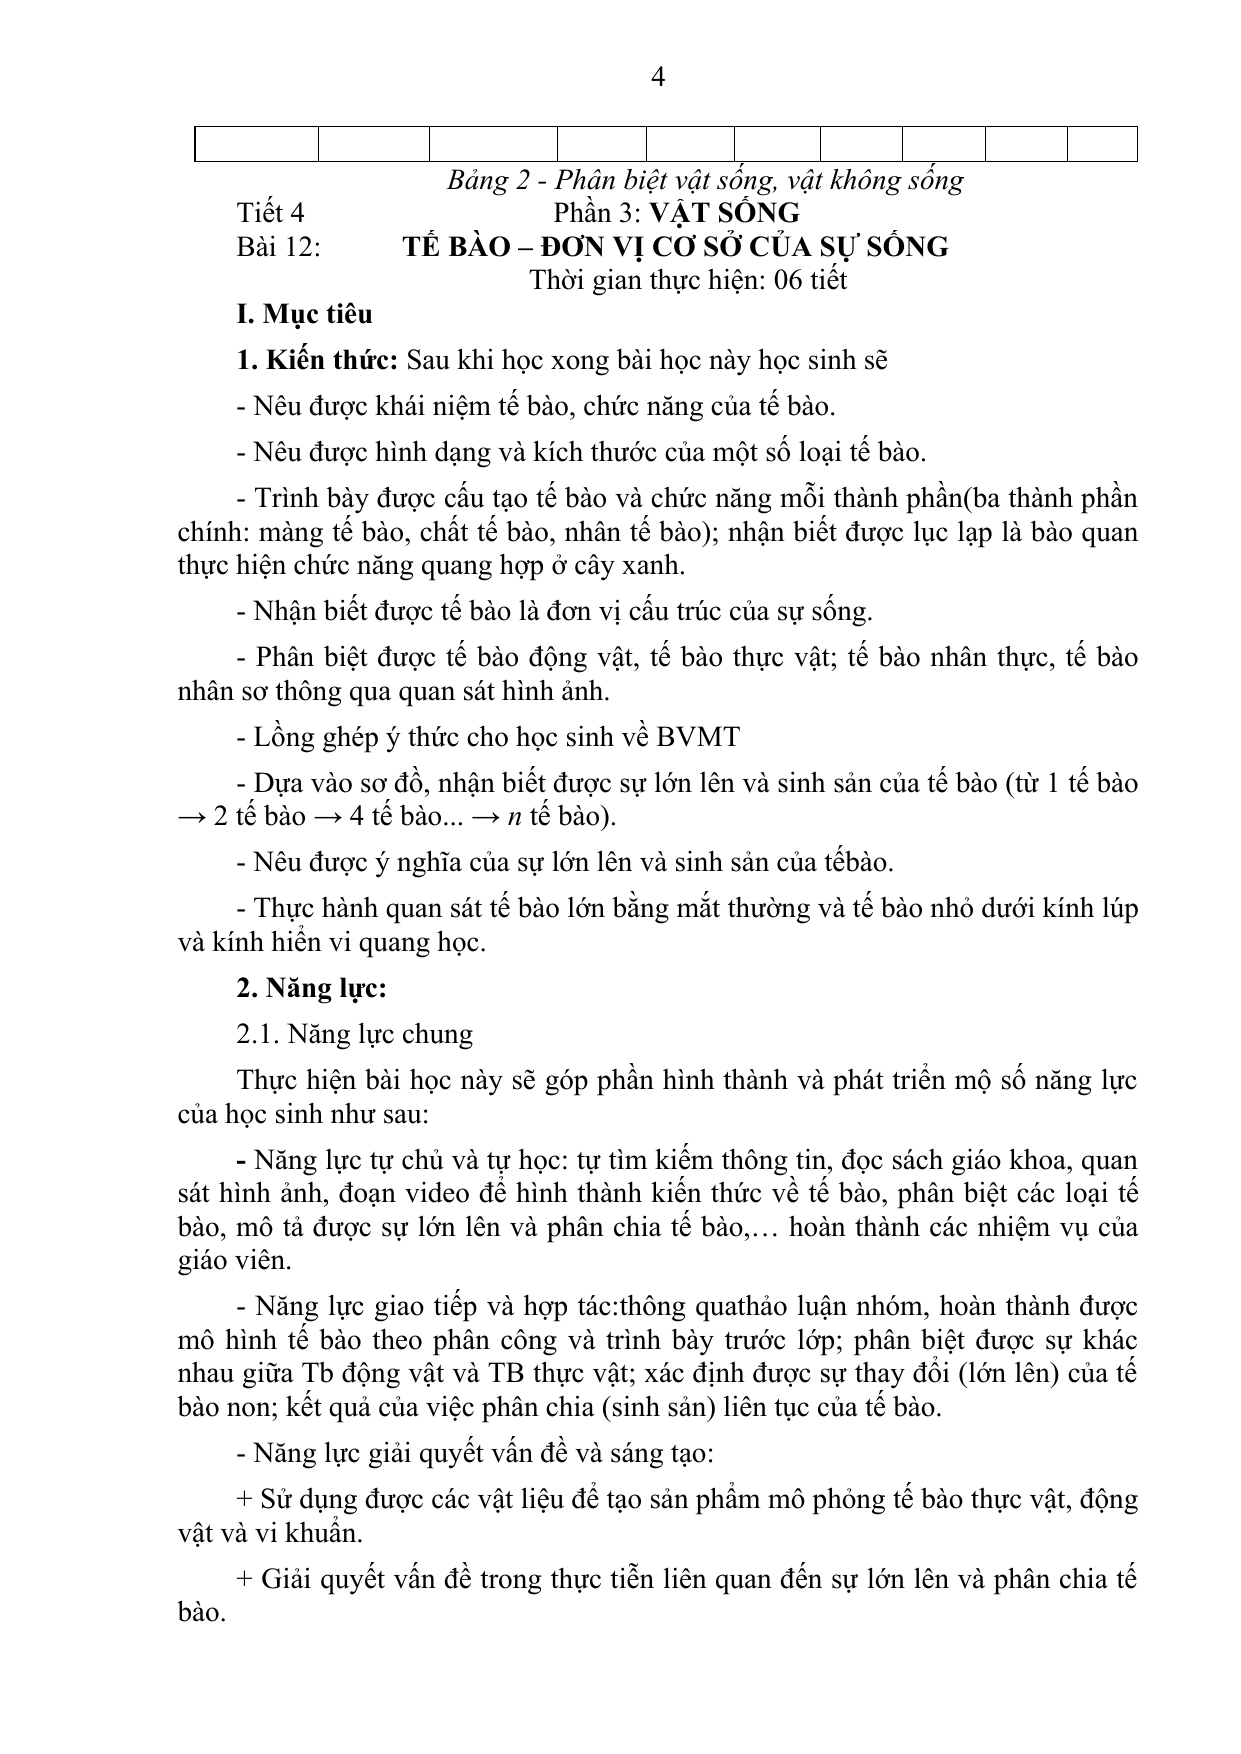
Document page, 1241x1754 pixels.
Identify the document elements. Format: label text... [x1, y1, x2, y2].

text - Năng lực giao tiếp và hợp tác:thông quathảo luận nhóm, hoàn thành được mô hình tế bào theo phân công và trình bày trước lớp; phân biệt được sự khác nhau giữa Tb động vật và TB thực vật; xác định được sự thay đổi (lớn lên) của tế bào non; kết quả của việc phân chia (sinh sản) liên tục của tế bào. [177, 1288, 1140, 1423]
text 2.1. Năng lực chung [177, 1016, 1140, 1050]
text Thời gian thực hiện: 06 tiết [177, 262, 1140, 296]
text 2. Năng lực: [177, 970, 1140, 1004]
text - Dựa vào sơ đồ, nhận biết được sự lớn lên và sinh sản của tế bào (từ 1 tế bào → 2 tế bào → 4 tế bào... → n tế bào). [177, 765, 1140, 832]
table_cell [558, 127, 646, 161]
table_cell [986, 127, 1067, 161]
table_cell [1068, 127, 1137, 161]
text - Thực hành quan sát tế bào lớn bằng mắt thường và tế bào nhỏ dưới kính lúp và kính hiển vi quang học. [177, 891, 1140, 958]
text - Trình bày được cấu tạo tế bào và chức năng mỗi thành phần(ba thành phần chính: màng tế bào, chất tế bào, nhân tế bào); nhận biết được lục lạp là bào quan thực hiện chức năng quang hợp ở cây xanh. [177, 480, 1140, 581]
text - Lồng ghép ý thức cho học sinh về BVMT [177, 719, 1140, 752]
text - Phân biệt được tế bào động vật, tế bào thực vật; tế bào nhân thực, tế bào nhân sơ thông qua quan sát hình ảnh. [177, 639, 1140, 706]
table_cell [430, 127, 557, 161]
text + Sử dụng được các vật liệu để tạo sản phẩm mô phỏng tế bào thực vật, động vật và vi khuẩn. [177, 1481, 1140, 1548]
table_cell [647, 127, 734, 161]
text Tiết 4 Phần 3: VẬT SỐNG [177, 195, 1140, 229]
text - Năng lực tự chủ và tự học: tự tìm kiếm thông tin, đọc sách giáo khoa, quan sát hình ảnh, đoạn video để hình thành kiến thức về tế bào, phân biệt các loại tế bào, mô tả được sự lớn lên và phân chia tế bào,… hoàn thành các nhiệm vụ của giáo viên. [177, 1142, 1140, 1276]
text Thực hiện bài học này sẽ góp phần hình thành và phát triển mộ số năng lực của học sinh như sau: [177, 1062, 1140, 1129]
text 1. Kiến thức: Sau khi học xong bài học này học sinh sẽ [177, 342, 1140, 376]
table_cell [903, 127, 985, 161]
table_cell [735, 127, 820, 161]
text - Nêu được ý nghĩa của sự lớn lên và sinh sản của tếbào. [177, 844, 1140, 878]
text - Nêu được khái niệm tế bào, chức năng của tế bào. [177, 388, 1140, 422]
text Bảng 2 - Phân biệt vật sống, vật không sống [177, 162, 1174, 195]
text - Nêu được hình dạng và kích thước của một số loại tế bào. [177, 434, 1140, 468]
table_cell [196, 127, 318, 161]
text - Năng lực giải quyết vấn đề và sáng tạo: [177, 1435, 1140, 1469]
text I. Mục tiêu [207, 296, 1140, 329]
text Bài 12: TẾ BÀO – ĐƠN VỊ CƠ SỞ CỦA SỰ SỐNG [177, 229, 1140, 262]
text - Nhận biết được tế bào là đơn vị cấu trúc của sự sống. [177, 593, 1140, 627]
table_cell [821, 127, 902, 161]
text + Giải quyết vấn đề trong thực tiễn liên quan đến sự lớn lên và phân chia tế bào. [177, 1561, 1140, 1628]
table_cell [319, 127, 429, 161]
